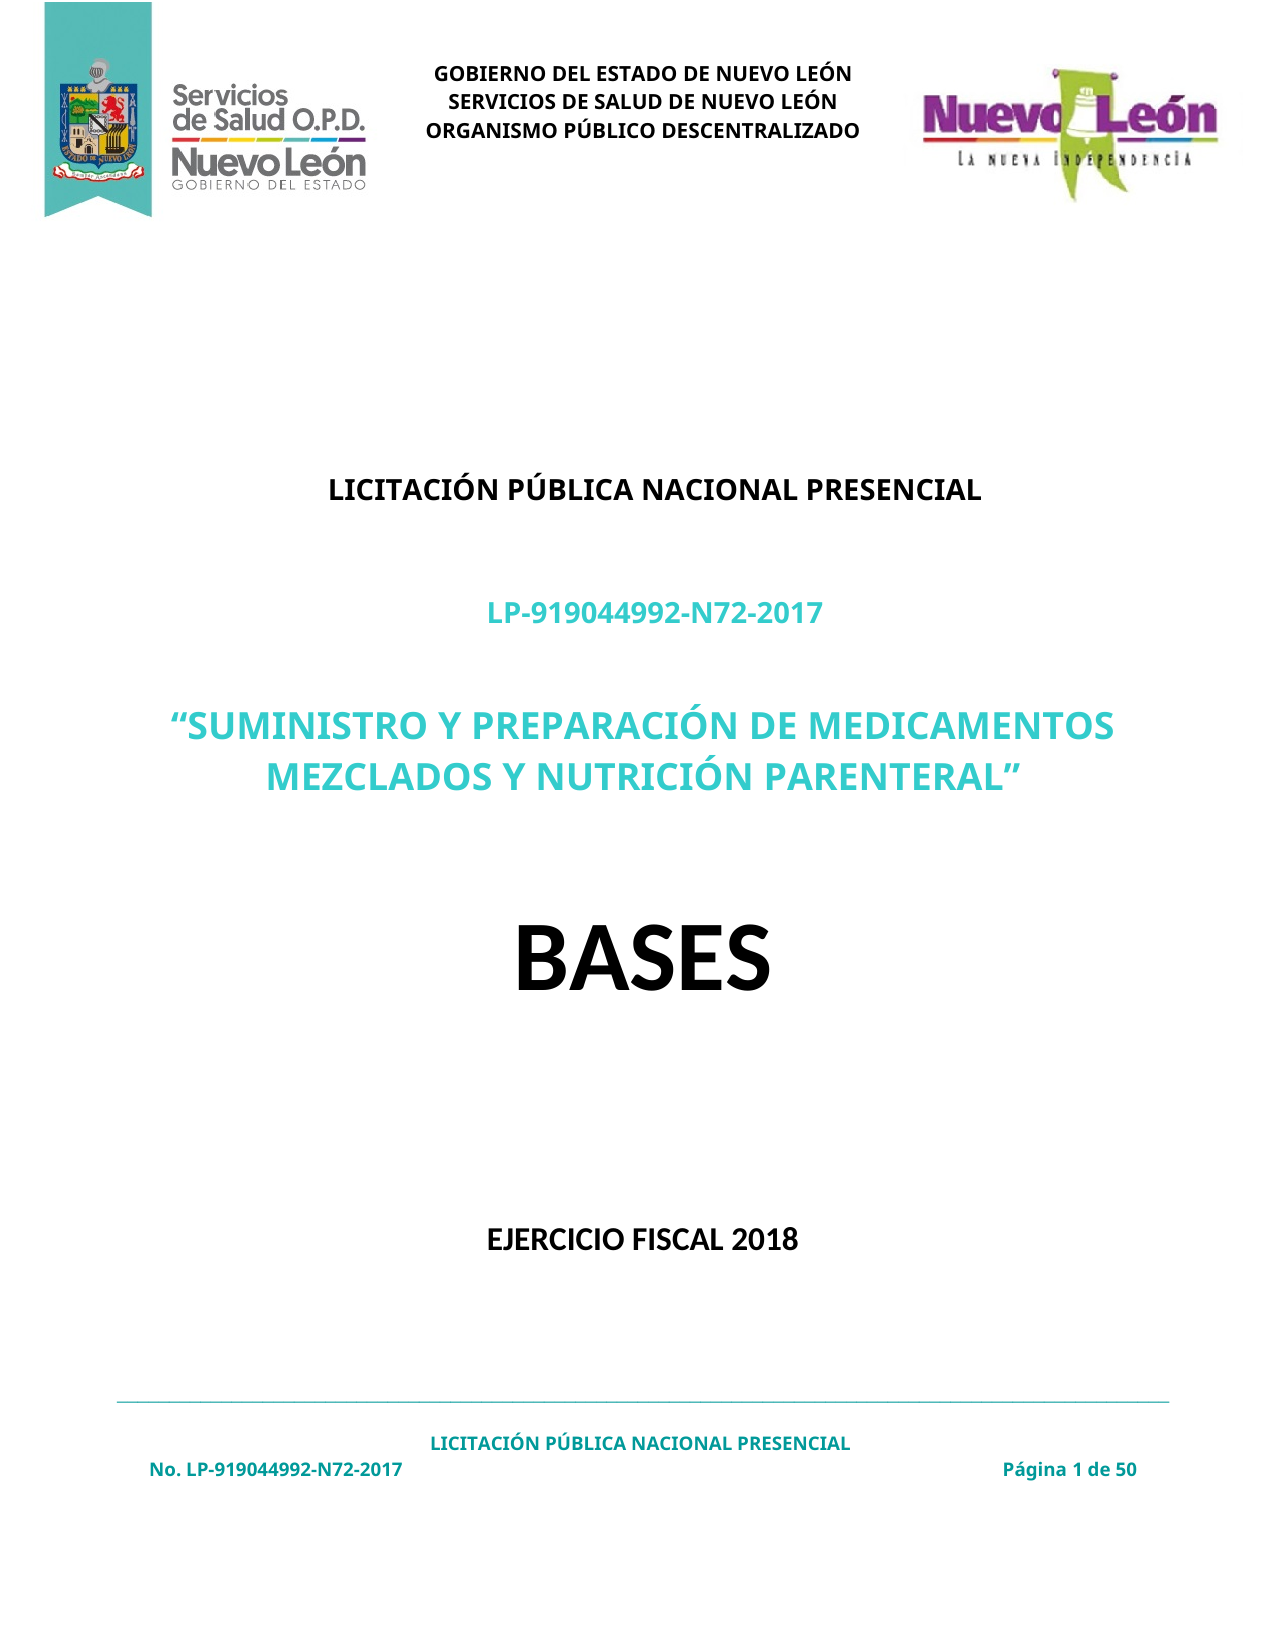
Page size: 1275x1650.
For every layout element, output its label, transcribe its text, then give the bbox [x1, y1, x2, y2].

subtitle LP-919044992-N72-2017 [89, 592, 1221, 632]
text LICITACIÓN PÚBLICA NACIONAL PRESENCIAL [89, 469, 1221, 509]
picture [15, 2, 1249, 229]
text BASES [89, 893, 1197, 1015]
text EJERCICIO FISCAL 2018 [89, 1218, 1197, 1259]
text “SUMINISTRO Y PREPARACIÓN DE MEDICAMENTOS MEZCLADOS Y NUTRICIÓN PARENTERAL” [89, 699, 1197, 801]
